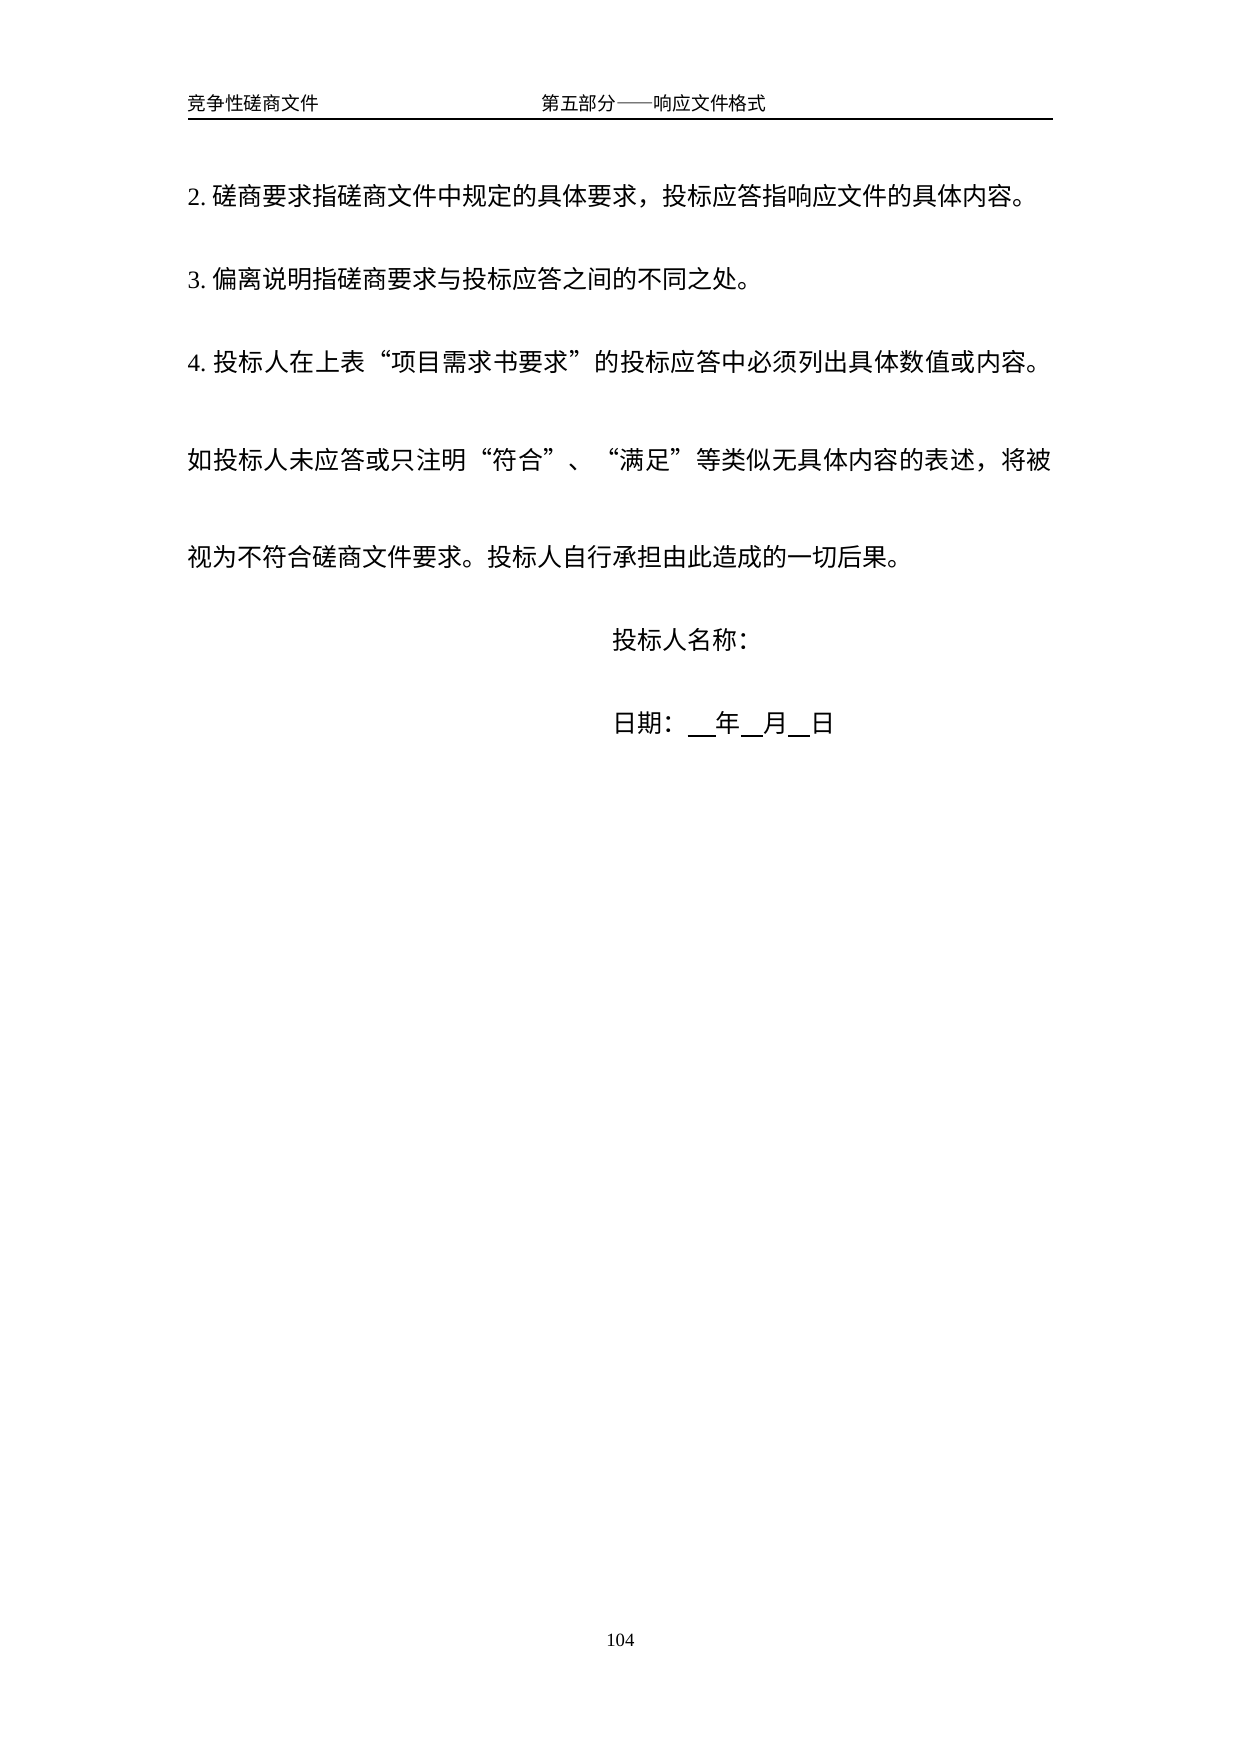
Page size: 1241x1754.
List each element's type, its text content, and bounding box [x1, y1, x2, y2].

text 日期： 年 月 日 [187, 689, 1053, 754]
text 4. 投标人在上表“项目需求书要求”的投标应答中必须列出具体数值或内容。如投标人未应答或只注明“符合”、“满足”等类似无具体内容的表述，将被视为不符合磋商文件要求。投标人自行承担由此造成的一切后果。 [187, 328, 1053, 588]
text 2. 磋商要求指磋商文件中规定的具体要求，投标应答指响应文件的具体内容。 [187, 162, 1053, 227]
text 投标人名称： [187, 606, 1053, 671]
text 3. 偏离说明指磋商要求与投标应答之间的不同之处。 [187, 245, 1053, 310]
